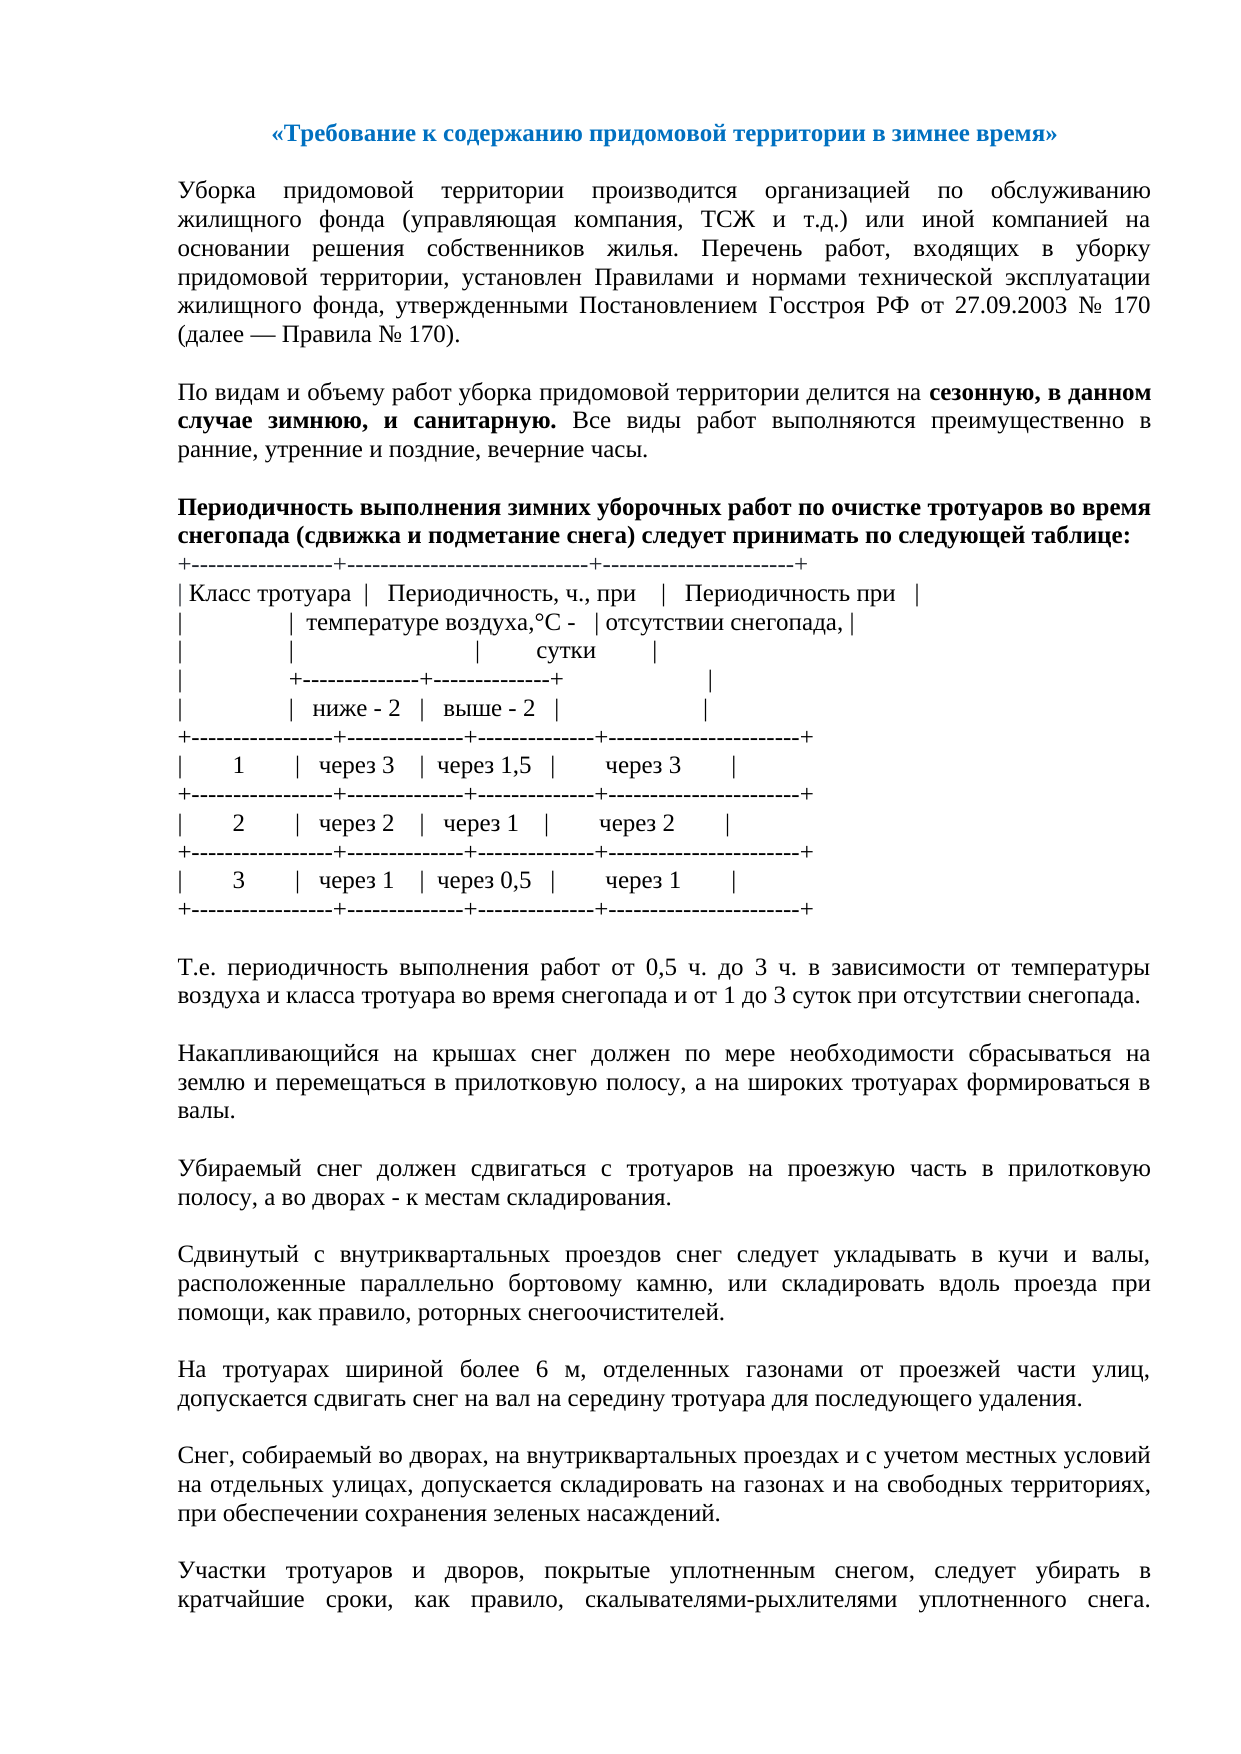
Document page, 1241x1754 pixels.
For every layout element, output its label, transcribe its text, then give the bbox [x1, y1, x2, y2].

text Уборка придомовой территории производится организацией по обслуживанию жилищного фонда (управляющая компания, ТСЖ и т.д.) или иной компанией на основании решения собственников жилья. Перечень работ, входящих в уборку придомовой территории, установлен Правилами и нормами технической эксплуатации жилищного фонда, утвержденными Постановлением Госстроя РФ от 27.09.2003 № 170 (далее — Правила № 170). [177, 176, 1152, 348]
text | 1 | через 3 | через 1,5 | через 3 | [177, 751, 1152, 779]
text Сдвинутый с внутриквартальных проездов снег следует укладывать в кучи и валы, расположенные параллельно бортовому камню, или складировать вдоль проезда при помощи, как правило, роторных снегоочистителей. [177, 1239, 1152, 1326]
text | | ниже - 2 | выше - 2 | | [177, 693, 1152, 722]
text | 2 | через 2 | через 1 | через 2 | [177, 808, 1152, 837]
text | +--------------+--------------+ | [177, 664, 1152, 693]
text +-----------------+--------------+--------------+-----------------------+ [177, 779, 1152, 808]
text +-----------------+-----------------------------+-----------------------+ [177, 549, 1152, 578]
text | Класс тротуара | Периодичность, ч., при | Периодичность при | [177, 578, 1152, 607]
text По видам и объему работ уборка придомовой территории делится на сезонную, в данном случае зимнюю, и санитарную. Все виды работ выполняются преимущественно в ранние, утренние и поздние, вечерние часы. [177, 377, 1152, 463]
text «Требование к содержанию придомовой территории в зимнее время» [177, 118, 1152, 147]
text На тротуарах шириной более 6 м, отделенных газонами от проезжей части улиц, допускается сдвигать снег на вал на середину тротуара для последующего удаления. [177, 1354, 1152, 1412]
text Убираемый снег должен сдвигаться с тротуаров на проезжую часть в прилотковую полосу, а во дворах - к местам складирования. [177, 1153, 1152, 1211]
text | | | сутки | [177, 636, 1152, 664]
text | | температуре воздуха,°С - | отсутствии снегопада, | [177, 607, 1152, 636]
text | 3 | через 1 | через 0,5 | через 1 | [177, 866, 1152, 894]
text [177, 1556, 1152, 1613]
text Накапливающийся на крышах снег должен по мере необходимости сбрасываться на землю и перемещаться в прилотковую полосу, а на широких тротуарах формироваться в валы. [177, 1038, 1152, 1124]
text +-----------------+--------------+--------------+-----------------------+ [177, 837, 1152, 866]
text +-----------------+--------------+--------------+-----------------------+ [177, 894, 1152, 923]
text Снег, собираемый во дворах, на внутриквартальных проездах и с учетом местных условий на отдельных улицах, допускается складировать на газонах и на свободных территориях, при обеспечении сохранения зеленых насаждений. [177, 1441, 1152, 1527]
text Периодичность выполнения зимних уборочных работ по очистке тротуаров во время снегопада (сдвижка и подметание снега) следует принимать по следующей таблице: [177, 492, 1152, 549]
text +-----------------+--------------+--------------+-----------------------+ [177, 722, 1152, 751]
text Т.е. периодичность выполнения работ от 0,5 ч. до 3 ч. в зависимости от температуры воздуха и класса тротуара во время снегопада и от 1 до 3 суток при отсутствии снегопада. [177, 952, 1152, 1009]
